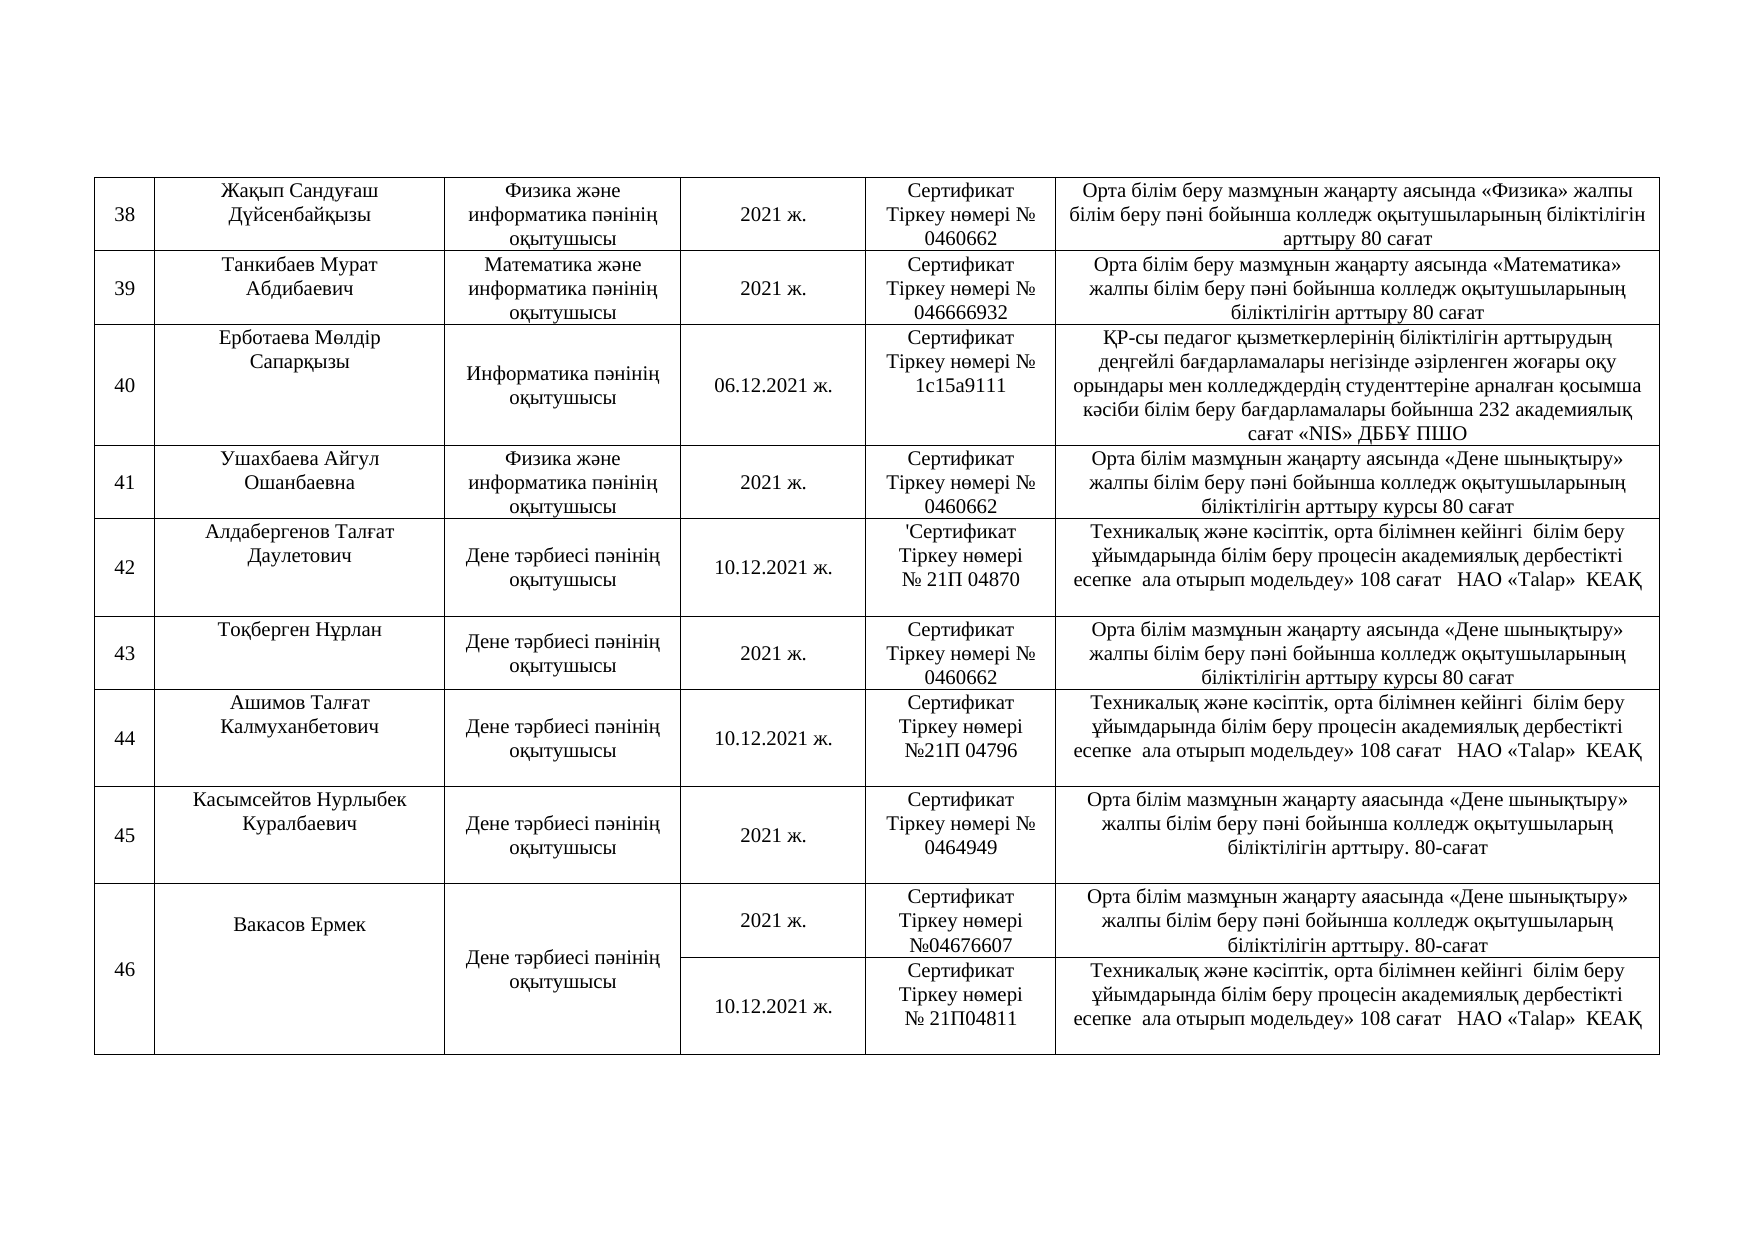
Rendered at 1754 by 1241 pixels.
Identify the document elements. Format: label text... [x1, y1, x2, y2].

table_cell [1056, 958, 1659, 1054]
table_cell Жақып Сандуғаш Дүйсенбайқызы [155, 178, 444, 250]
table_cell Математика және информатика пәнінің оқытушысы [445, 251, 680, 324]
table_cell 2021 ж. [681, 884, 865, 957]
table_cell ҚР-сы педагог қызметкерлерінің біліктілігін арттырудың деңгейлі бағдарламалары негізінде әзірленген жоғары оқу орындары мен колледждердің студенттеріне арналған қосымша кәсіби білім беру бағдарламалары бойынша 232 академиялық сағат «NIS» ДББҰ ПШО [1056, 325, 1659, 445]
table_cell 06.12.2021 ж. [681, 325, 865, 445]
table_cell Ерботаева Мөлдір Сапарқызы [155, 325, 444, 445]
table_cell Танкибаев Мурат Абдибаевич [155, 251, 444, 324]
table_cell 10.12.2021 ж. [681, 690, 865, 786]
table_cell Сертификат Тіркеу нөмері №04676607 [866, 884, 1055, 957]
table_cell Тоқберген Нұрлан [155, 617, 444, 689]
table_cell 43 [95, 617, 154, 689]
table_cell Сертификат Тіркеу нөмері № 0460662 [866, 617, 1055, 689]
table_cell 40 [95, 325, 154, 445]
table_cell Информатика пәнінің оқытушысы [445, 325, 680, 445]
table_cell 10.12.2021 ж. [681, 519, 865, 616]
table_cell Сертификат Тіркеу нөмері № 0464949 [866, 787, 1055, 883]
table_cell Сертификат Тіркеу нөмері № 21П04811 [866, 958, 1055, 1054]
table_cell Орта білім мазмұнын жаңарту аяасында «Дене шынықтыру» жалпы білім беру пәні бойынша колледж оқытушыларың біліктілігін арттыру. 80-сағат [1056, 884, 1659, 957]
table_cell 2021 ж. [681, 251, 865, 324]
table_cell 38 [95, 178, 154, 250]
table_cell 41 [95, 446, 154, 518]
table_cell Ашимов Талғат Калмуханбетович [155, 690, 444, 786]
table_cell 2021 ж. [681, 617, 865, 689]
table_cell Касымсейтов Нурлыбек Куралбаевич [155, 787, 444, 883]
table_cell Дене тәрбиесі пәнінің оқытушысы [445, 617, 680, 689]
table_cell Дене тәрбиесі пәнінің оқытушысы [445, 690, 680, 786]
table_cell 2021 ж. [681, 446, 865, 518]
table_cell Сертификат Тіркеу нөмері № 0460662 [866, 178, 1055, 250]
table_cell Ушахбаева Айгул Ошанбаевна [155, 446, 444, 518]
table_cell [445, 884, 680, 1054]
table_cell 10.12.2021 ж. [681, 958, 865, 1054]
table_cell Физика және информатика пәнінің оқытушысы [445, 178, 680, 250]
table_cell Вакасов Ермек [155, 884, 444, 1054]
table_cell 2021 ж. [681, 787, 865, 883]
table_cell 46 [95, 884, 154, 1054]
table_cell Алдабергенов Талғат Даулетович [155, 519, 444, 616]
table_cell Сертификат Тіркеу нөмері № 1с15а9111 [866, 325, 1055, 445]
table_cell Сертификат Тіркеу нөмері № 0460662 [866, 446, 1055, 518]
table_cell Физика және информатика пәнінің оқытушысы [445, 446, 680, 518]
table_cell 39 [95, 251, 154, 324]
table_cell Сертификат Тіркеу нөмері № 046666932 [866, 251, 1055, 324]
table_cell Орта білім беру мазмұнын жаңарту аясында «Математика» жалпы білім беру пәні бойынша колледж оқытушыларының біліктілігін арттыру 80 сағат [1056, 251, 1659, 324]
table_cell 44 [95, 690, 154, 786]
table_cell Орта білім мазмұнын жаңарту аясында «Дене шынықтыру» жалпы білім беру пәні бойынша колледж оқытушыларының біліктілігін арттыру курсы 80 сағат [1056, 446, 1659, 518]
table_cell 42 [95, 519, 154, 616]
table_cell Дене тәрбиесі пәнінің оқытушысы [445, 519, 680, 616]
table_cell 'Сертификат Тіркеу нөмері № 21П 04870 [866, 519, 1055, 616]
table_cell Орта білім мазмұнын жаңарту аяасында «Дене шынықтыру» жалпы білім беру пәні бойынша колледж оқытушыларың біліктілігін арттыру. 80-сағат [1056, 787, 1659, 883]
table_cell Орта білім мазмұнын жаңарту аясында «Дене шынықтыру» жалпы білім беру пәні бойынша колледж оқытушыларының біліктілігін арттыру курсы 80 сағат [1056, 617, 1659, 689]
table_cell 45 [95, 787, 154, 883]
table_cell 2021 ж. [681, 178, 865, 250]
table_cell Орта білім беру мазмұнын жаңарту аясында «Физика» жалпы білім беру пәні бойынша колледж оқытушыларының біліктілігін арттыру 80 сағат [1056, 178, 1659, 250]
table_cell Дене тәрбиесі пәнінің оқытушысы [445, 787, 680, 883]
table_cell Сертификат Тіркеу нөмері №21П 04796 [866, 690, 1055, 786]
